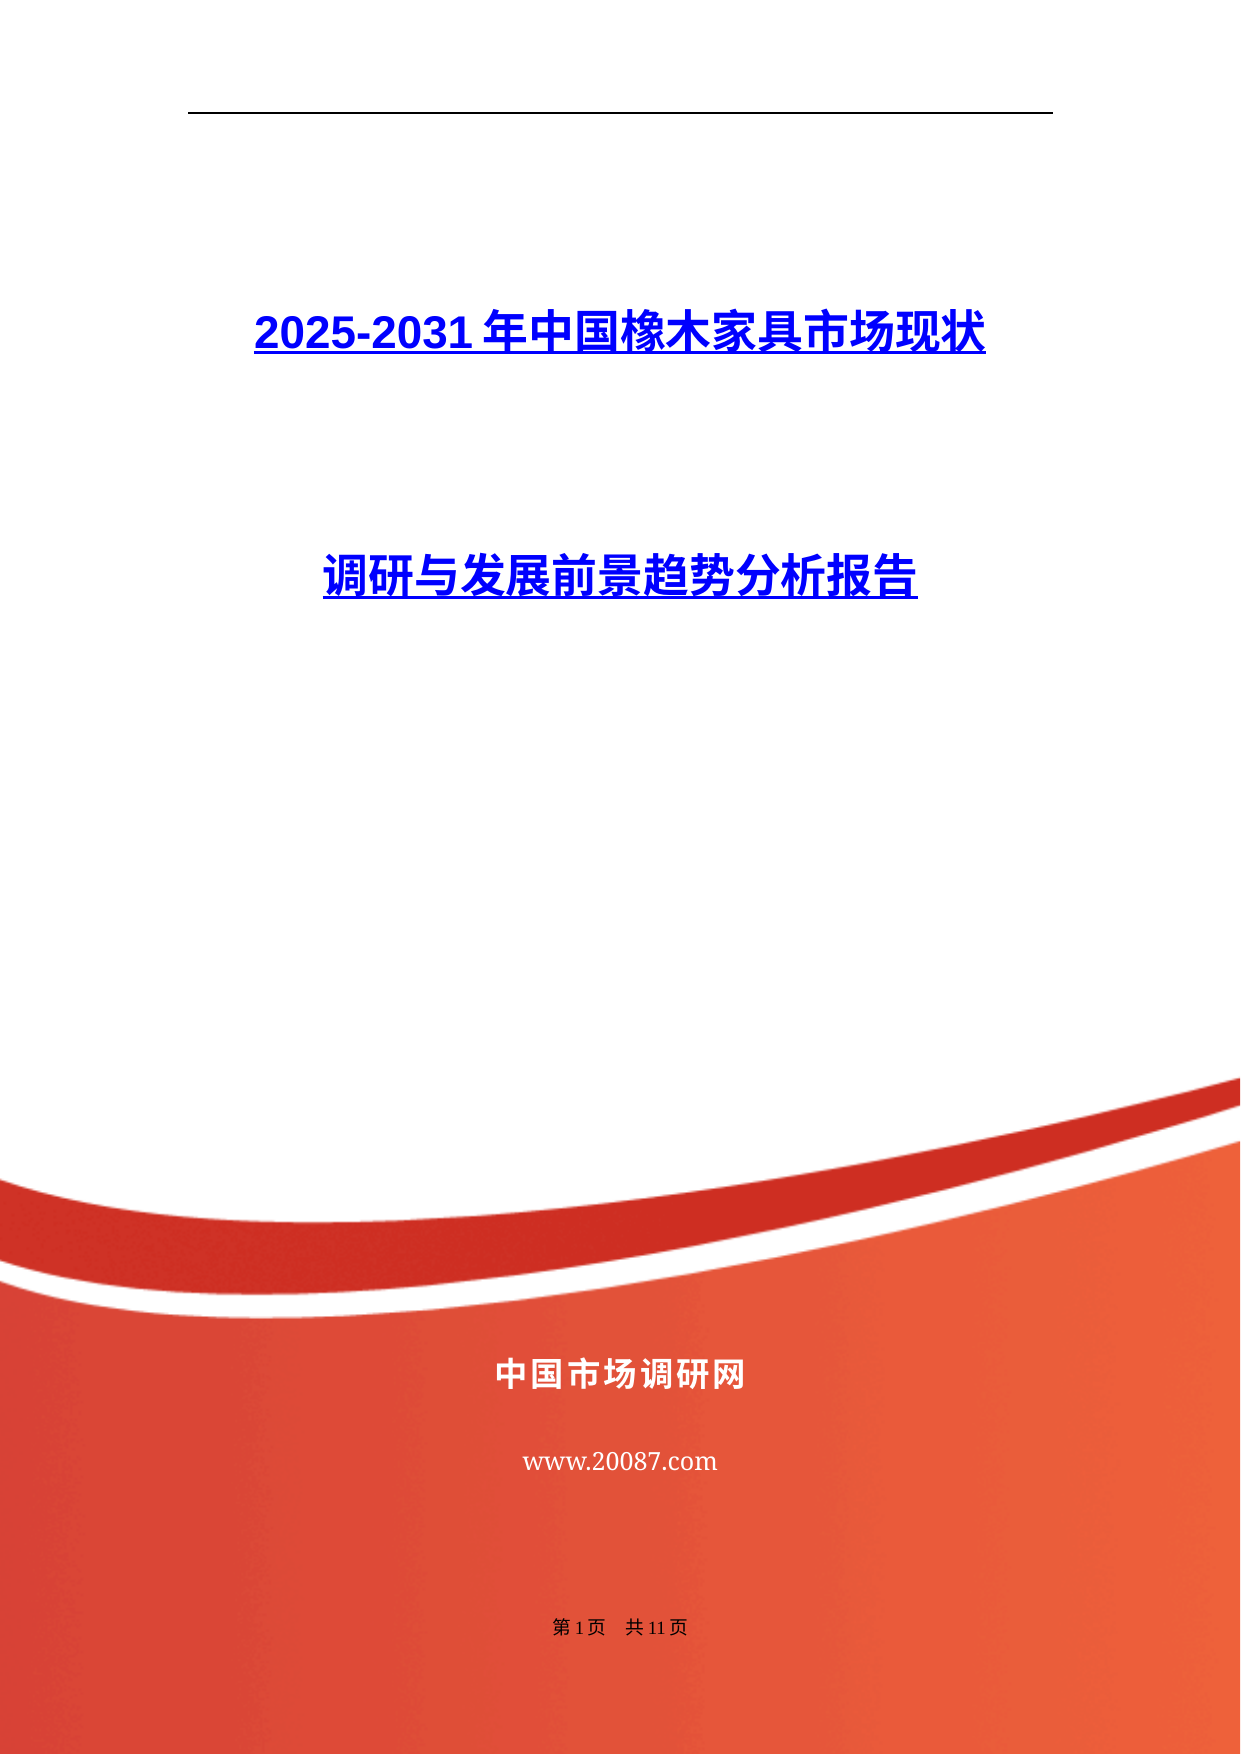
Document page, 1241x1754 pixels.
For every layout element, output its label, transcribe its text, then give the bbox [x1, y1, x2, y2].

text www.20087.com [187, 1428, 1053, 1493]
subtitle 中国市场调研网 [187, 1339, 1053, 1404]
table_header 2025-2031年中国橡木家具市场现状调研与发展前景趋势分析报告 [188, 207, 1053, 773]
picture [0, 1006, 1241, 1754]
